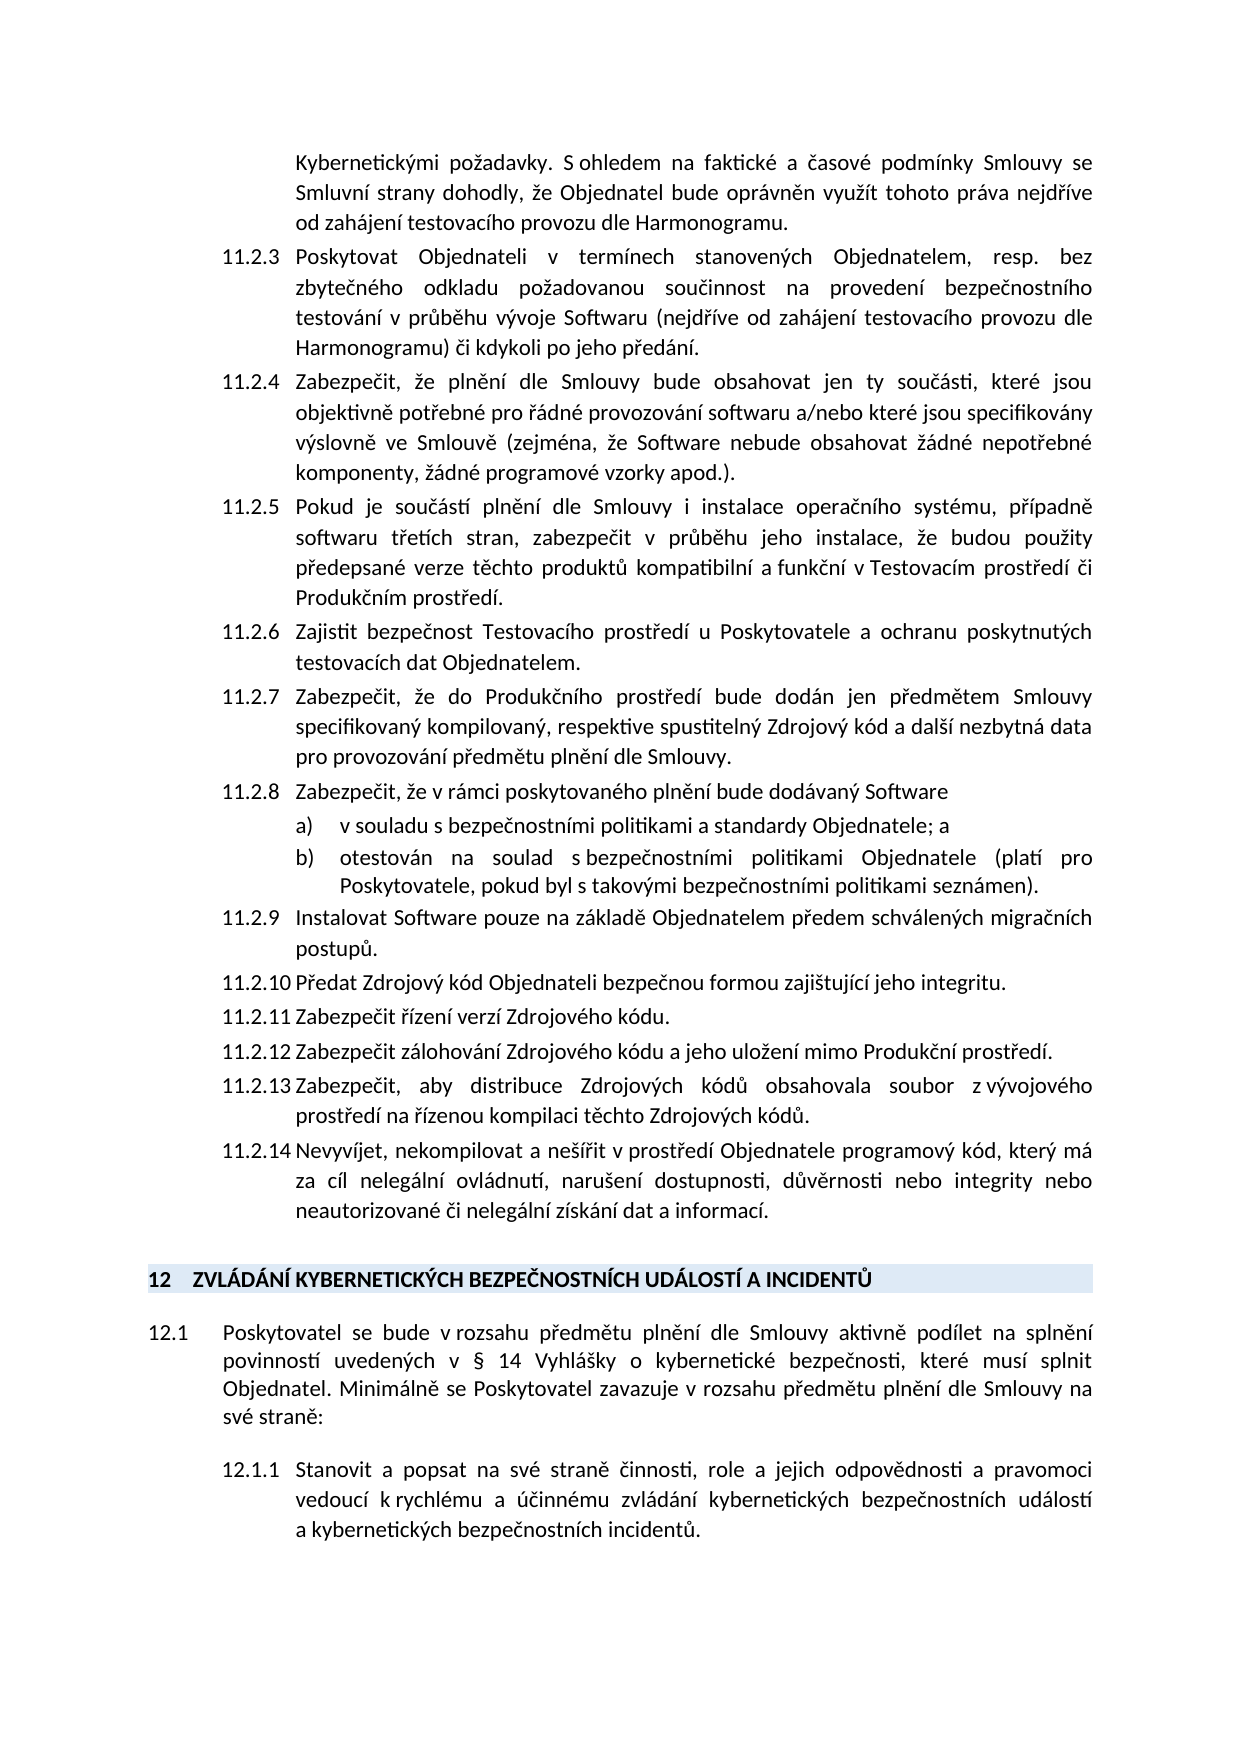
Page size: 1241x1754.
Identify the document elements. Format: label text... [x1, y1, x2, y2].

subtitle v souladu s bezpečnostními politikami a standardy Objednatele; a [295, 811, 1093, 839]
subtitle Pokud je součástí plnění dle Smlouvy i instalace operačního systému, případně softwaru třetích stran, zabezpečit v průběhu jeho instalace, že budou použity předepsané verze těchto produktů kompatibilní a funkční v Testovacím prostředí či Produkčním prostředí. [221, 492, 1093, 611]
subtitle Poskytovat Objednateli v termínech stanovených Objednatelem, resp. bez zbytečného odkladu požadovanou součinnost na provedení bezpečnostního testování v průběhu vývoje Softwaru (nejdříve od zahájení testovacího provozu dle Harmonogramu) či kdykoli po jeho předání. [221, 242, 1093, 361]
subtitle Zajistit bezpečnost Testovacího prostředí u Poskytovatele a ochranu poskytnutých testovacích dat Objednatelem. [221, 617, 1093, 676]
subtitle Zabezpečit, že do Produkčního prostředí bude dodán jen předmětem Smlouvy specifikovaný kompilovaný, respektive spustitelný Zdrojový kód a další nezbytná data pro provozování předmětu plnění dle Smlouvy. [221, 682, 1093, 770]
subtitle Zabezpečit zálohování Zdrojového kódu a jeho uložení mimo Produkční prostředí. [221, 1037, 1093, 1065]
subtitle Poskytovatel se bude v rozsahu předmětu plnění dle Smlouvy aktivně podílet na splnění povinností uvedených v § 14 Vyhlášky o kybernetické bezpečnosti, které musí splnit Objednatel. Minimálně se Poskytovatel zavazuje v rozsahu předmětu plnění dle Smlouvy na své straně: [148, 1318, 1093, 1430]
subtitle Instalovat Software pouze na základě Objednatelem předem schválených migračních postupů. [221, 903, 1093, 962]
subtitle Zabezpečit řízení verzí Zdrojového kódu. [221, 1002, 1093, 1031]
subtitle Předat Zdrojový kód Objednateli bezpečnou formou zajištující jeho integritu. [221, 968, 1093, 996]
subtitle Zabezpečit, že v rámci poskytovaného plnění bude dodávaný Software [221, 777, 1093, 805]
subtitle Zvládání kybernetických bezpečnostních událostí a incidentů [148, 1264, 1093, 1293]
subtitle Nevyvíjet, nekompilovat a nešířit v prostředí Objednatele programový kód, který má za cíl nelegální ovládnutí, narušení dostupnosti, důvěrnosti nebo integrity nebo neautorizované či nelegální získání dat a informací. [221, 1136, 1093, 1224]
subtitle Zabezpečit, aby distribuce Zdrojových kódů obsahovala soubor z vývojového prostředí na řízenou kompilaci těchto Zdrojových kódů. [221, 1071, 1093, 1129]
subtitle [221, 148, 1093, 236]
subtitle Stanovit a popsat na své straně činnosti, role a jejich odpovědnosti a pravomoci vedoucí k rychlému a účinnému zvládání kybernetických bezpečnostních událostí a kybernetických bezpečnostních incidentů. [221, 1455, 1093, 1544]
subtitle otestován na soulad s bezpečnostními politikami Objednatele (platí pro Poskytovatele, pokud byl s takovými bezpečnostními politikami seznámen). [295, 843, 1093, 899]
subtitle Zabezpečit, že plnění dle Smlouvy bude obsahovat jen ty součásti, které jsou objektivně potřebné pro řádné provozování softwaru a/nebo které jsou specifikovány výslovně ve Smlouvě (zejména, že Software nebude obsahovat žádné nepotřebné komponenty, žádné programové vzorky apod.). [221, 367, 1093, 486]
